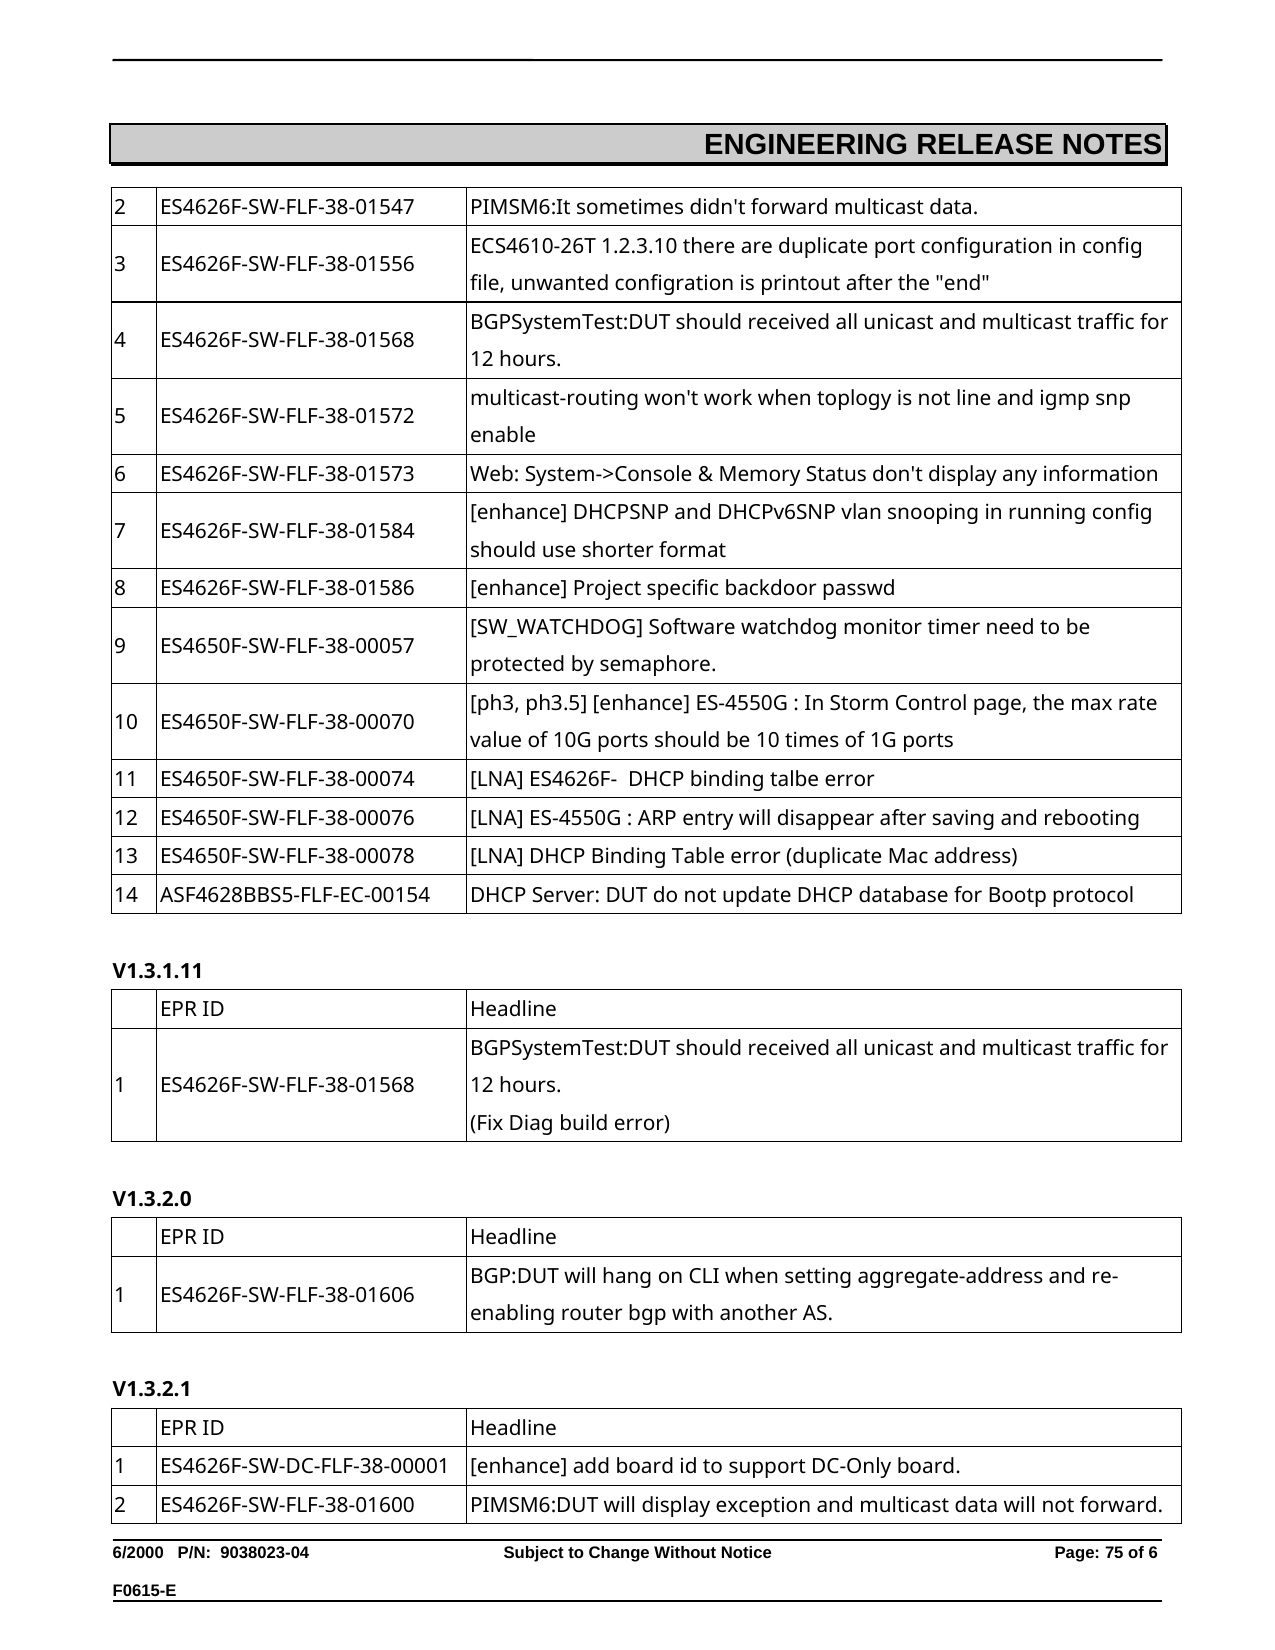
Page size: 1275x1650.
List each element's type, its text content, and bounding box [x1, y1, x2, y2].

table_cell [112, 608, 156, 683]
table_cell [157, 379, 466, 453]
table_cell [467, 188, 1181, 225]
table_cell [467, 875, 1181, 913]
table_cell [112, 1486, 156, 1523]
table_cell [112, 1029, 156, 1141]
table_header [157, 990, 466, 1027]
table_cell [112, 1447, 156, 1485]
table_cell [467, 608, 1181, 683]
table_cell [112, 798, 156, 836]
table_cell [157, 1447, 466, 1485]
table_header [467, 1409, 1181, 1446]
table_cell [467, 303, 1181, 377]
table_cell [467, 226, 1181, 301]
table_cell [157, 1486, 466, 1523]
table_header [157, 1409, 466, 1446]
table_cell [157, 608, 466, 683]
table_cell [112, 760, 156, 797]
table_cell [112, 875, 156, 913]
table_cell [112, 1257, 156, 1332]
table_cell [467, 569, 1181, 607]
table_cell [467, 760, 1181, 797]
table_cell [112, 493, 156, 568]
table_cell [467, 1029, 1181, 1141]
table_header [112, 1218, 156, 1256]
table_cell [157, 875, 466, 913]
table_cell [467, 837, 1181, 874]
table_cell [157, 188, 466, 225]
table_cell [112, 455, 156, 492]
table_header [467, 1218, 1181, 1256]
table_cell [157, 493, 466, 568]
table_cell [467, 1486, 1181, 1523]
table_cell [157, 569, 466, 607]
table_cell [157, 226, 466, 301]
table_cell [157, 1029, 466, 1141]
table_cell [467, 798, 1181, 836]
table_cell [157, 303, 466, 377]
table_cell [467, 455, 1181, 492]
text V1.3.2.0 [112, 1179, 1162, 1217]
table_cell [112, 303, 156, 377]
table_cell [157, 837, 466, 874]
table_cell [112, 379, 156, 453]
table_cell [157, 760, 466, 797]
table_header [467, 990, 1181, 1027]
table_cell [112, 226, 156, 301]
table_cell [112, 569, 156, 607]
text V1.3.2.1 [112, 1370, 1162, 1408]
text V1.3.1.11 [112, 951, 1162, 989]
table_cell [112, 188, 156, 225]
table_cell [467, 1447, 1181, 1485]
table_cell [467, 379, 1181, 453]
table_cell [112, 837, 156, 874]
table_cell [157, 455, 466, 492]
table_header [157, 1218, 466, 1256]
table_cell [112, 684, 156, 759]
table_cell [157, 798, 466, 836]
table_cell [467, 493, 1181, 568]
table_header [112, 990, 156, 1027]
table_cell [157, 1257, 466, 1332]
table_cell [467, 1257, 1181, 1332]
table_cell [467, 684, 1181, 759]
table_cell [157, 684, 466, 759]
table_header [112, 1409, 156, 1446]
